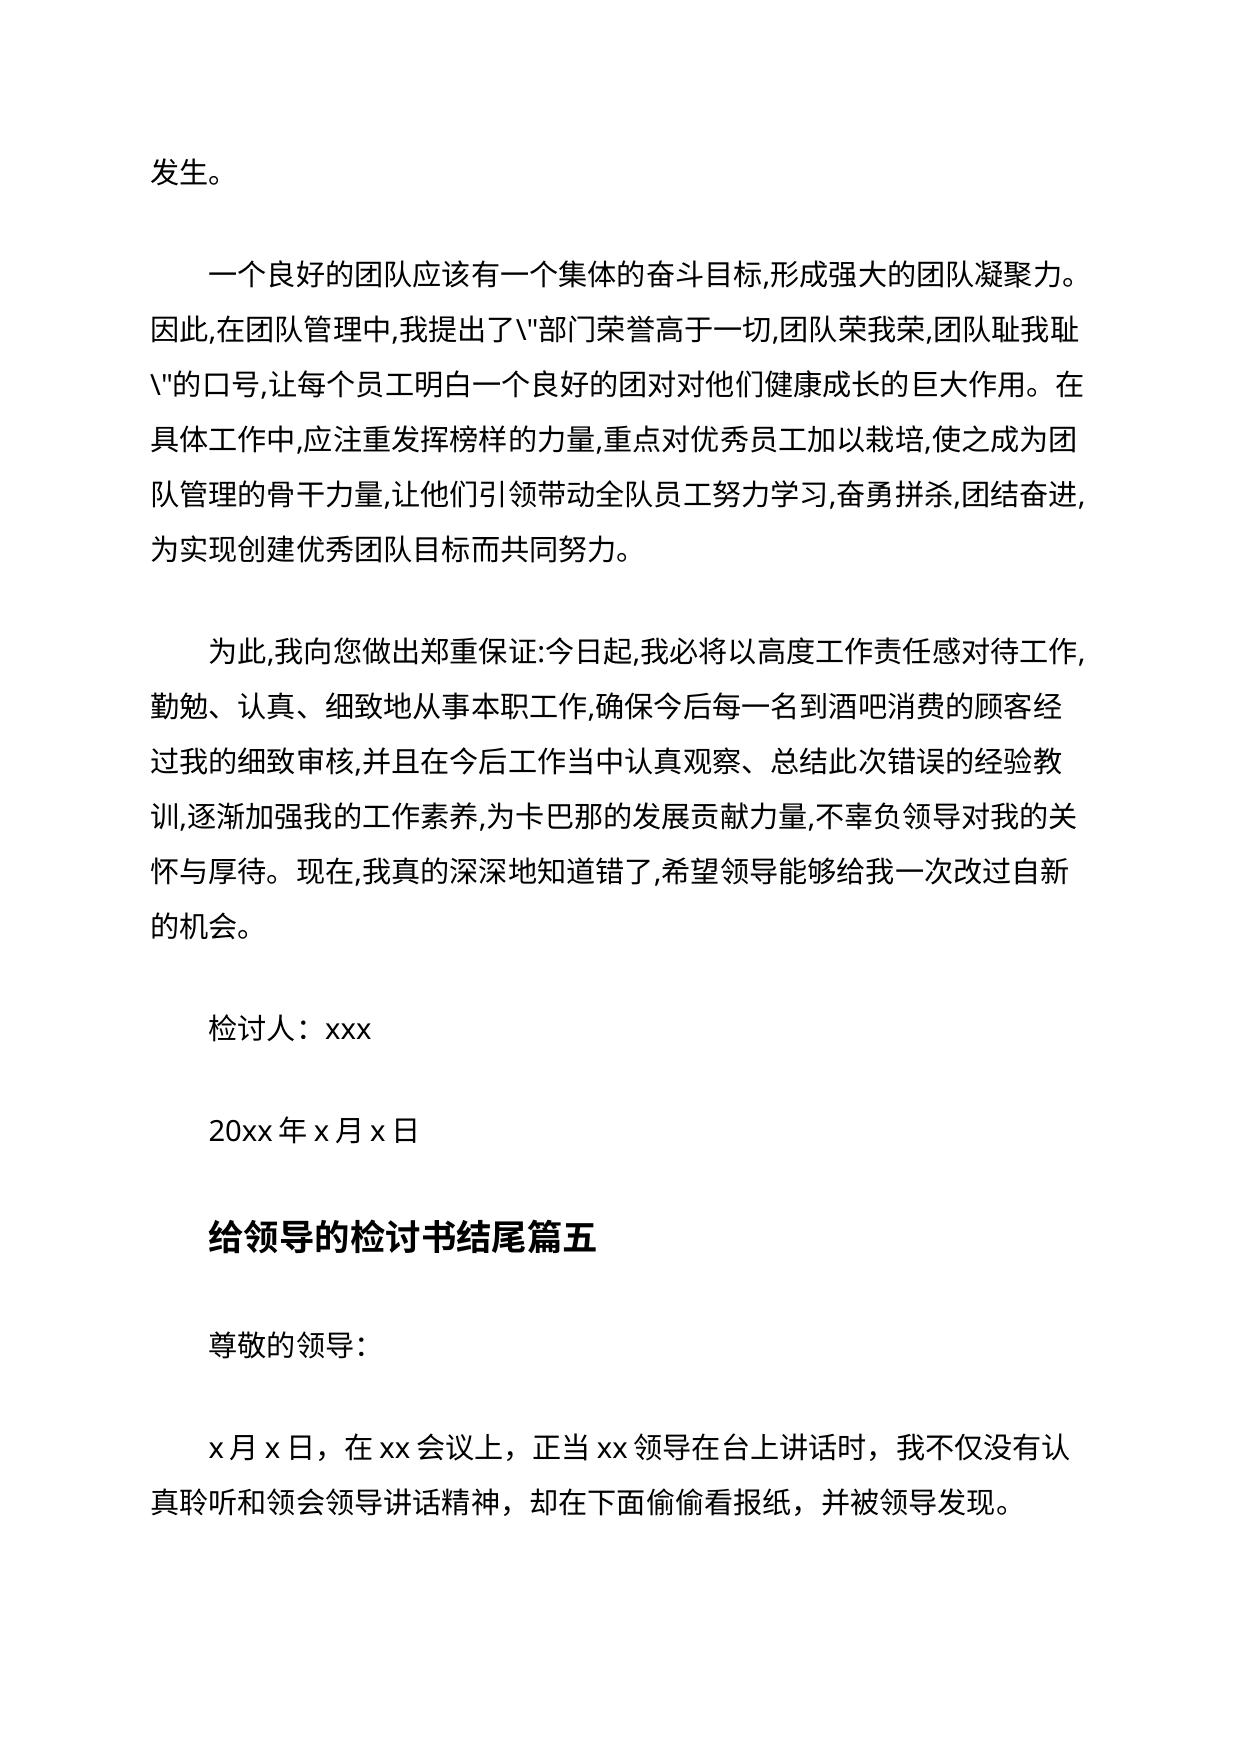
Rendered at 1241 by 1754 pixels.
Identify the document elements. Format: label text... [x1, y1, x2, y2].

text 尊敬的领导： [150, 1323, 1090, 1365]
text x月x日，在xx会议上，正当xx领导在台上讲话时，我不仅没有认真聆听和领会领导讲话精神，却在下面偷偷看报纸，并被领导发现。 [150, 1424, 1090, 1522]
text 为此,我向您做出郑重保证:今日起,我必将以高度工作责任感对待工作,勤勉、认真、细致地从事本职工作,确保今后每一名到酒吧消费的顾客经过我的细致审核,并且在今后工作当中认真观察、总结此次错误的经验教训,逐渐加强我的工作素养,为卡巴那的发展贡献力量,不辜负领导对我的关怀与厚待。现在,我真的深深地知道错了,希望领导能够给我一次改过自新的机会。 [150, 628, 1090, 946]
text 检讨人：xxx [150, 1005, 1090, 1048]
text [150, 150, 1090, 192]
text 20xx年x月x日 [150, 1107, 1090, 1150]
text 一个良好的团队应该有一个集体的奋斗目标,形成强大的团队凝聚力。因此,在团队管理中,我提出了\"部门荣誉高于一切,团队荣我荣,团队耻我耻\"的口号,让每个员工明白一个良好的团对对他们健康成长的巨大作用。在具体工作中,应注重发挥榜样的力量,重点对优秀员工加以栽培,使之成为团队管理的骨干力量,让他们引领带动全队员工努力学习,奋勇拼杀,团结奋进,为实现创建优秀团队目标而共同努力。 [150, 252, 1090, 569]
text 给领导的检讨书结尾篇五 [150, 1209, 1090, 1261]
